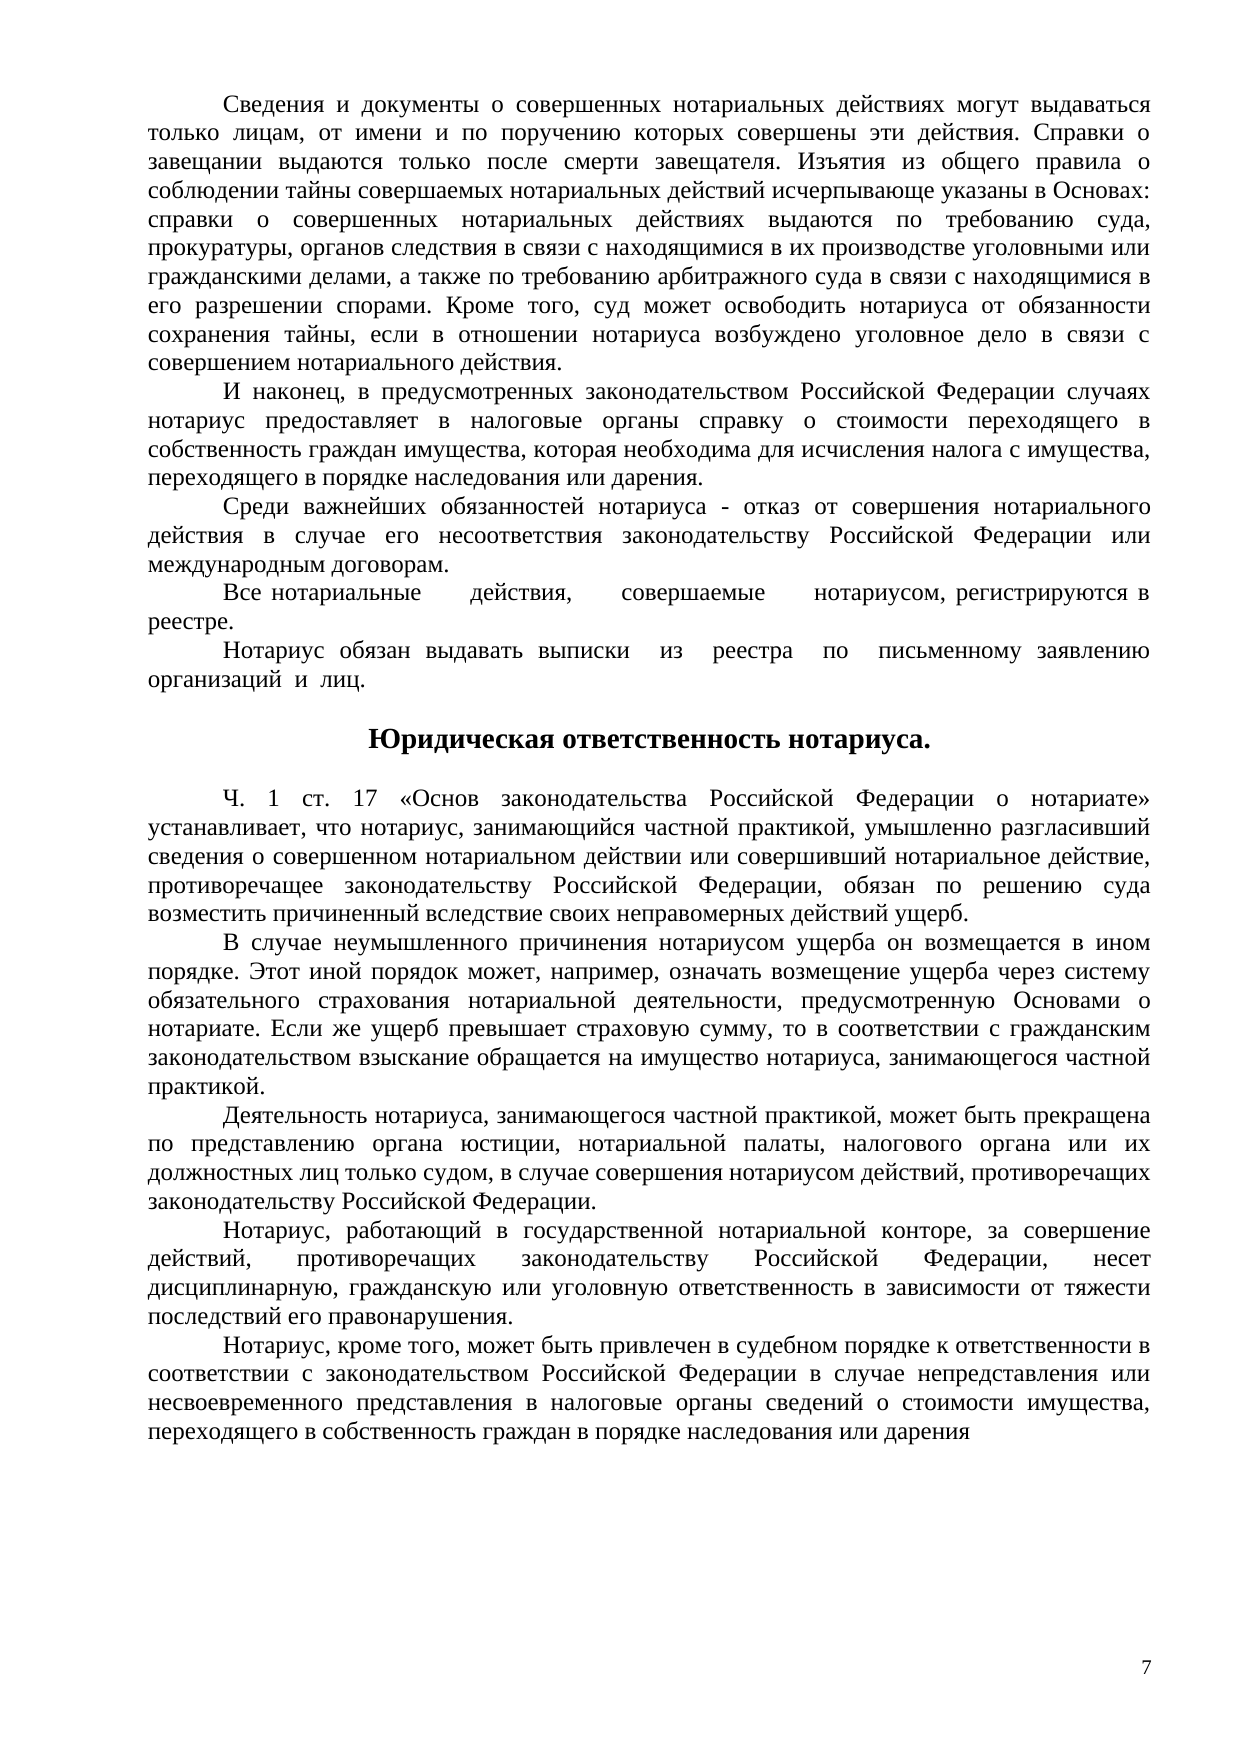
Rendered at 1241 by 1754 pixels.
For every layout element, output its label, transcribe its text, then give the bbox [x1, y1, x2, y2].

text Нотариус обязан выдавать выписки из реестра по письменному заявлению организаций и лиц. [148, 635, 1152, 692]
text Нотариус, кроме того, может быть привлечен в судебном порядке к ответственности в соответствии с законодательством Российской Федерации в случае непредставления или несвоевременного представления в налоговые органы сведений о стоимости имущества, переходящего в собственность граждан в порядке наследования или дарения [148, 1330, 1152, 1445]
text Нотариус, работающий в государственной нотариальной конторе, за совершение действий, противоречащих законодательству Российской Федерации, несет дисциплинарную, гражданскую или уголовную ответственность в зависимости от тяжести последствий его правонарушения. [148, 1215, 1152, 1330]
text И наконец, в предусмотренных законодательством Российской Федерации случаях нотариус предоставляет в налоговые органы справку о стоимости переходящего в собственность граждан имущества, которая необходима для исчисления налога с имущества, переходящего в порядке наследования или дарения. [148, 376, 1152, 491]
text В случае неумышленного причинения нотариусом ущерба он возмещается в ином порядке. Этот иной порядок может, например, означать возмещение ущерба через систему обязательного страхования нотариальной деятельности, предусмотренную Основами о нотариате. Если же ущерб превышает страховую сумму, то в соответствии с гражданским законодательством взыскание обращается на имущество нотариуса, занимающегося частной практикой. [148, 927, 1152, 1100]
text Все нотариальные действия, совершаемые нотариусом, регистрируются в реестре. [148, 577, 1152, 635]
text Сведения и документы о совершенных нотариальных действиях могут выдаваться только лицам, от имени и по поручению которых совершены эти действия. Справки о завещании выдаются только после смерти завещателя. Изъятия из общего правила о соблюдении тайны совершаемых нотариальных действий исчерпывающе указаны в Основах: справки о совершенных нотариальных действиях выдаются по требованию суда, прокуратуры, органов следствия в связи с находящимися в их производстве уголовными или гражданскими делами, а также по требованию арбитражного суда в связи с находящимися в его разрешении спорами. Кроме того, суд может освободить нотариуса от обязанности сохранения тайны, если в отношении нотариуса возбуждено уголовное дело в связи с совершением нотариального действия. [148, 89, 1152, 376]
text Ч. 1 ст. 17 «Основ законодательства Российской Федерации о нотариате» устанавливает, что нотариус, занимающийся частной практикой, умышленно разгласивший сведения о совершенном нотариальном действии или совершивший нотариальное действие, противоречащее законодательству Российской Федерации, обязан по решению суда возместить причиненный вследствие своих неправомерных действий ущерб. [148, 783, 1152, 927]
text Деятельность нотариуса, занимающегося частной практикой, может быть прекращена по представлению органа юстиции, нотариальной палаты, налогового органа или их должностных лиц только судом, в случае совершения нотариусом действий, противоречащих законодательству Российской Федерации. [148, 1100, 1152, 1215]
text Среди важнейших обязанностей нотариуса - отказ от совершения нотариального действия в случае его несоответствия законодательству Российской Федерации или международным договорам. [148, 491, 1152, 577]
text Юридическая ответственность нотариуса. [148, 721, 1152, 755]
